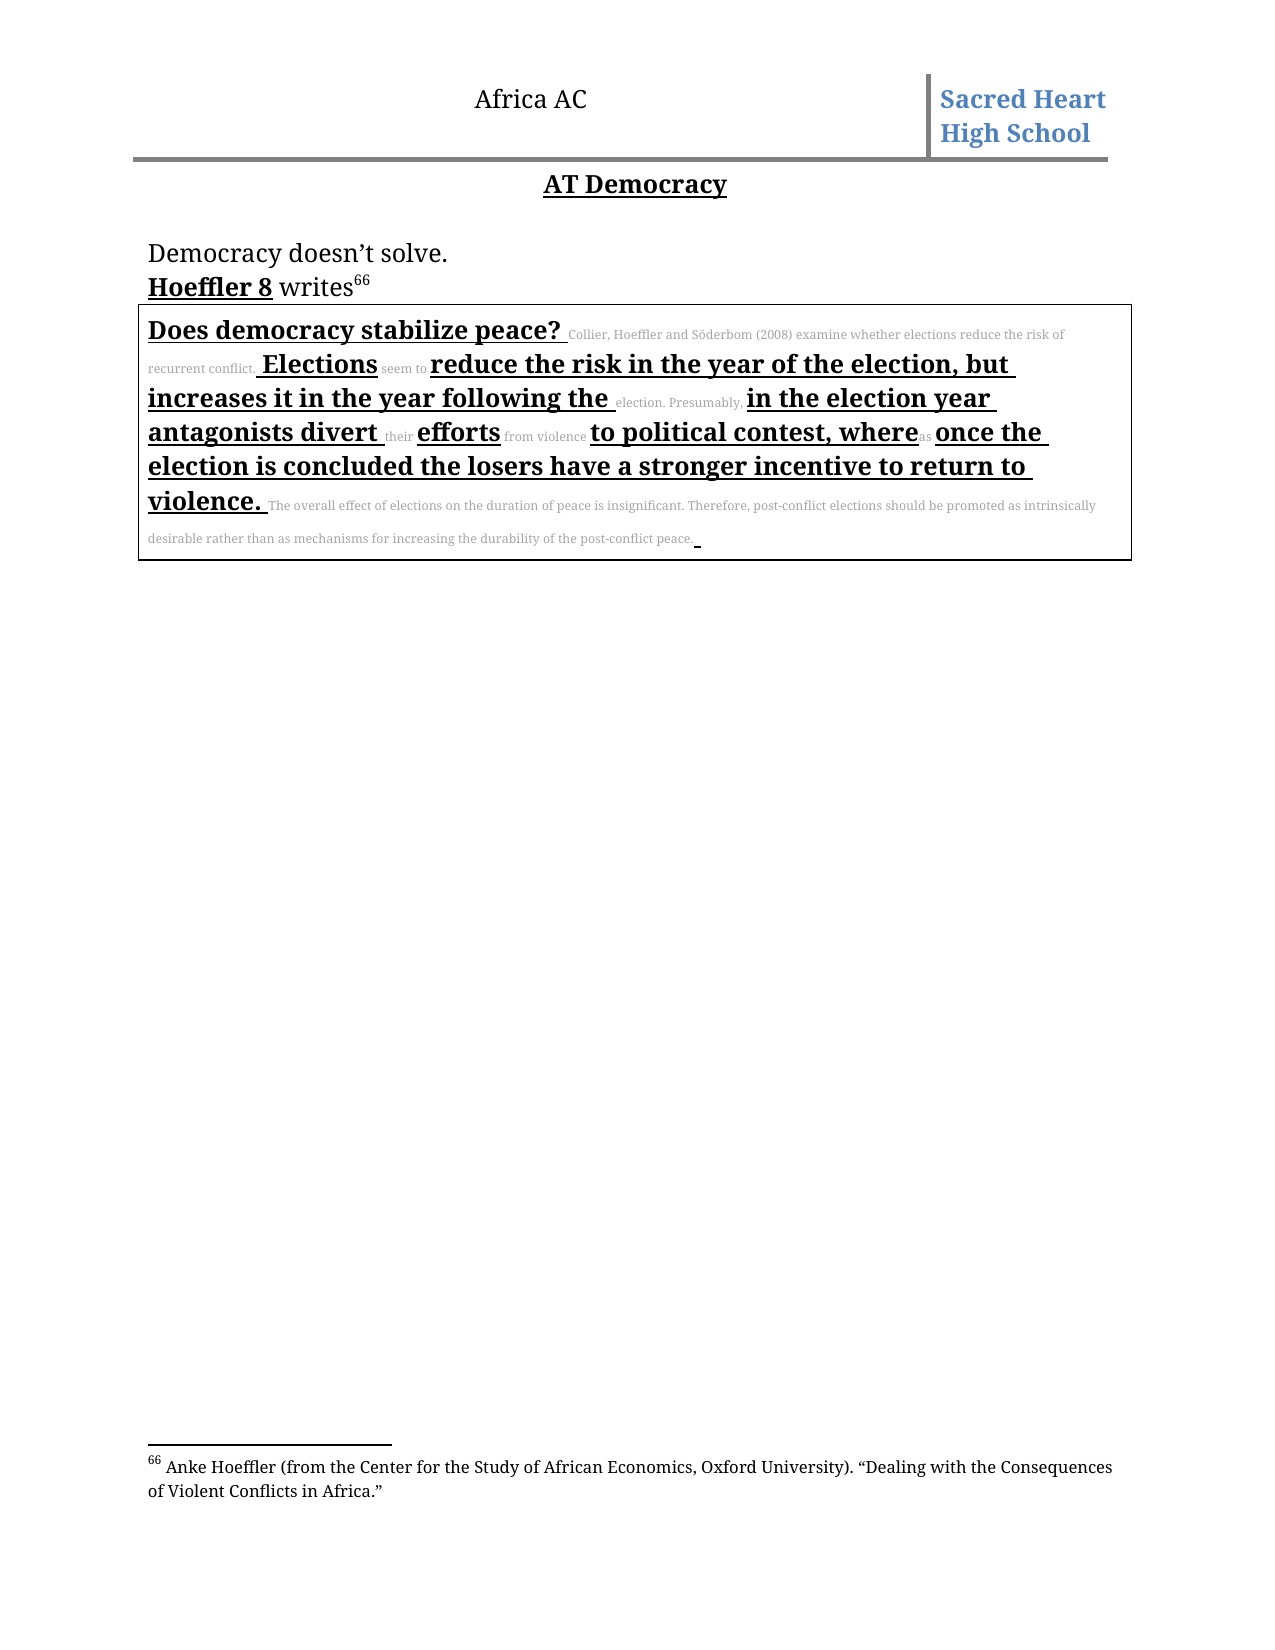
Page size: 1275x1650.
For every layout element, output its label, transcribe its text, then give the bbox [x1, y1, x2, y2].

text Does democracy stabilize peace? Collier, Hoeffler and Söderbom (2008) examine whether elections reduce the risk of recurrent conflict. Elections seem to reduce the risk in the year of the election, but increases it in the year following the election. Presumably, in the election year antagonists divert their efforts from violence to political contest, whereas once the election is concluded the losers have a stronger incentive to return to violence. The overall effect of elections on the duration of peace is insignificant. Therefore, post-conflict elections should be promoted as intrinsically desirable rather than as mechanisms for increasing the durability of the post-conflict peace. [139, 305, 1131, 559]
subtitle AT Democracy [148, 167, 1122, 201]
text Hoeffler 8 writes [148, 269, 1122, 303]
text Democracy doesn’t solve. [148, 235, 1122, 269]
